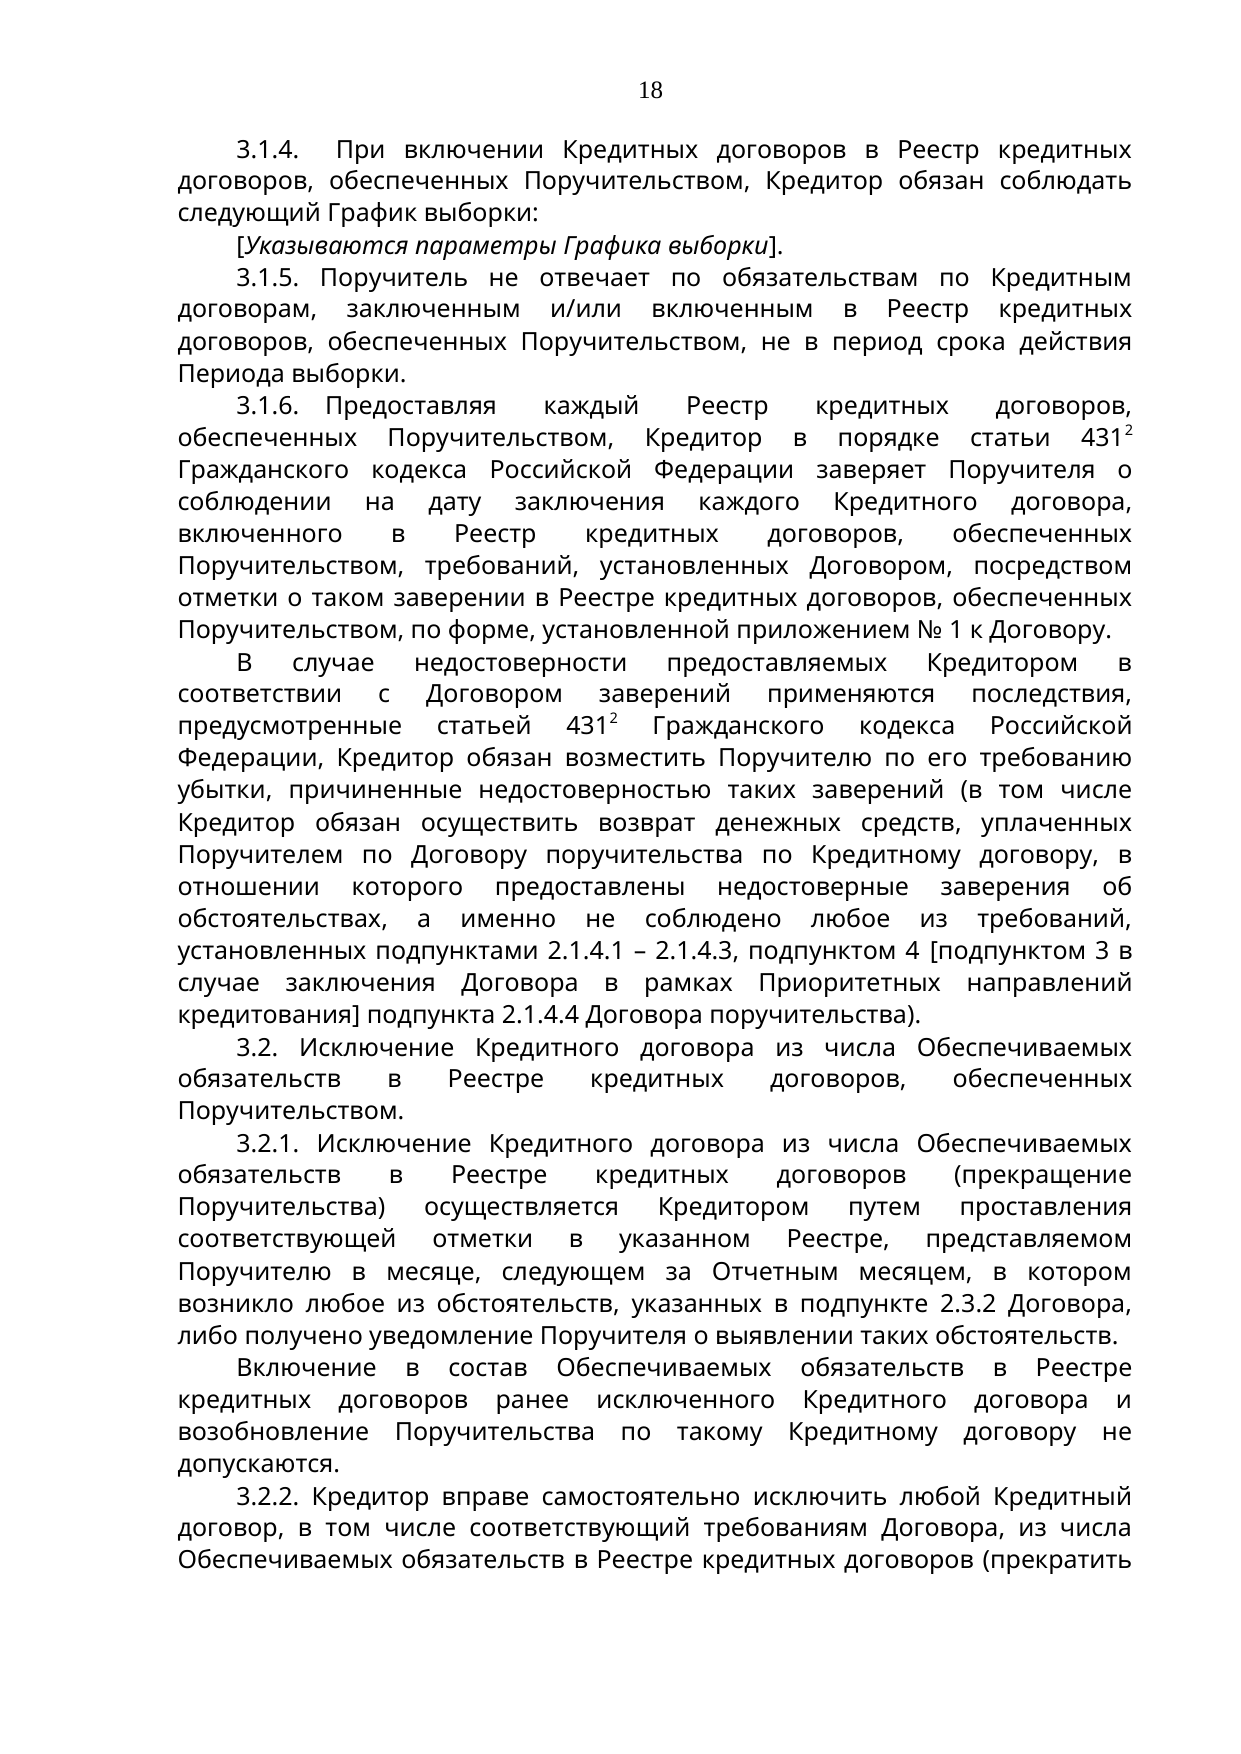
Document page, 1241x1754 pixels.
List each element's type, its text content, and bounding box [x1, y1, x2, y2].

text 3.2.1. Исключение Кредитного договора из числа Обеспечиваемых обязательств в Реестре кредитных договоров (прекращение Поручительства) осуществляется Кредитором путем проставления соответствующей отметки в указанном Реестре, представляемом Поручителю в месяце, следующем за Отчетным месяцем, в котором возникло любое из обстоятельств, указанных в подпункте 2.3.2 Договора, либо получено уведомление Поручителя о выявлении таких обстоятельств. [177, 1127, 1133, 1351]
text В случае недостоверности предоставляемых Кредитором в соответствии с Договором заверений применяются последствия, предусмотренные статьей 4312 Гражданского кодекса Российской Федерации, Кредитор обязан возместить Поручителю по его требованию убытки, причиненные недостоверностью таких заверений (в том числе Кредитор обязан осуществить возврат денежных средств, уплаченных Поручителем по Договору поручительства по Кредитному договору, в отношении которого предоставлены недостоверные заверения об обстоятельствах, а именно не соблюдено любое из требований, установленных подпунктами 2.1.4.1 – 2.1.4.3, подпунктом 4 [подпунктом 3 в случае заключения Договора в рамках Приоритетных направлений кредитования] подпункта 2.1.4.4 Договора поручительства). [177, 646, 1133, 1031]
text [177, 1479, 1133, 1576]
text 3.1.5. Поручитель не отвечает по обязательствам по Кредитным договорам, заключенным и/или включенным в Реестр кредитных договоров, обеспеченных Поручительством, не в период срока действия Периода выборки. [177, 261, 1133, 389]
text 3.2. Исключение Кредитного договора из числа Обеспечиваемых обязательств в Реестре кредитных договоров, обеспеченных Поручительством. [177, 1031, 1133, 1127]
text 3.1.6. Предоставляя каждый Реестр кредитных договоров, обеспеченных Поручительством, Кредитор в порядке статьи 4312 Гражданского кодекса Российской Федерации заверяет Поручителя о соблюдении на дату заключения каждого Кредитного договора, включенного в Реестр кредитных договоров, обеспеченных Поручительством, требований, установленных Договором, посредством отметки о таком заверении в Реестре кредитных договоров, обеспеченных Поручительством, по форме, установленной приложением № 1 к Договору. [177, 389, 1133, 646]
text [Указываются параметры Графика выборки]. [177, 229, 1133, 261]
text Включение в состав Обеспечиваемых обязательств в Реестре кредитных договоров ранее исключенного Кредитного договора и возобновление Поручительства по такому Кредитному договору не допускаются. [177, 1351, 1133, 1479]
text 3.1.4. При включении Кредитных договоров в Реестр кредитных договоров, обеспеченных Поручительством, Кредитор обязан соблюдать следующий График выборки: [177, 133, 1133, 229]
